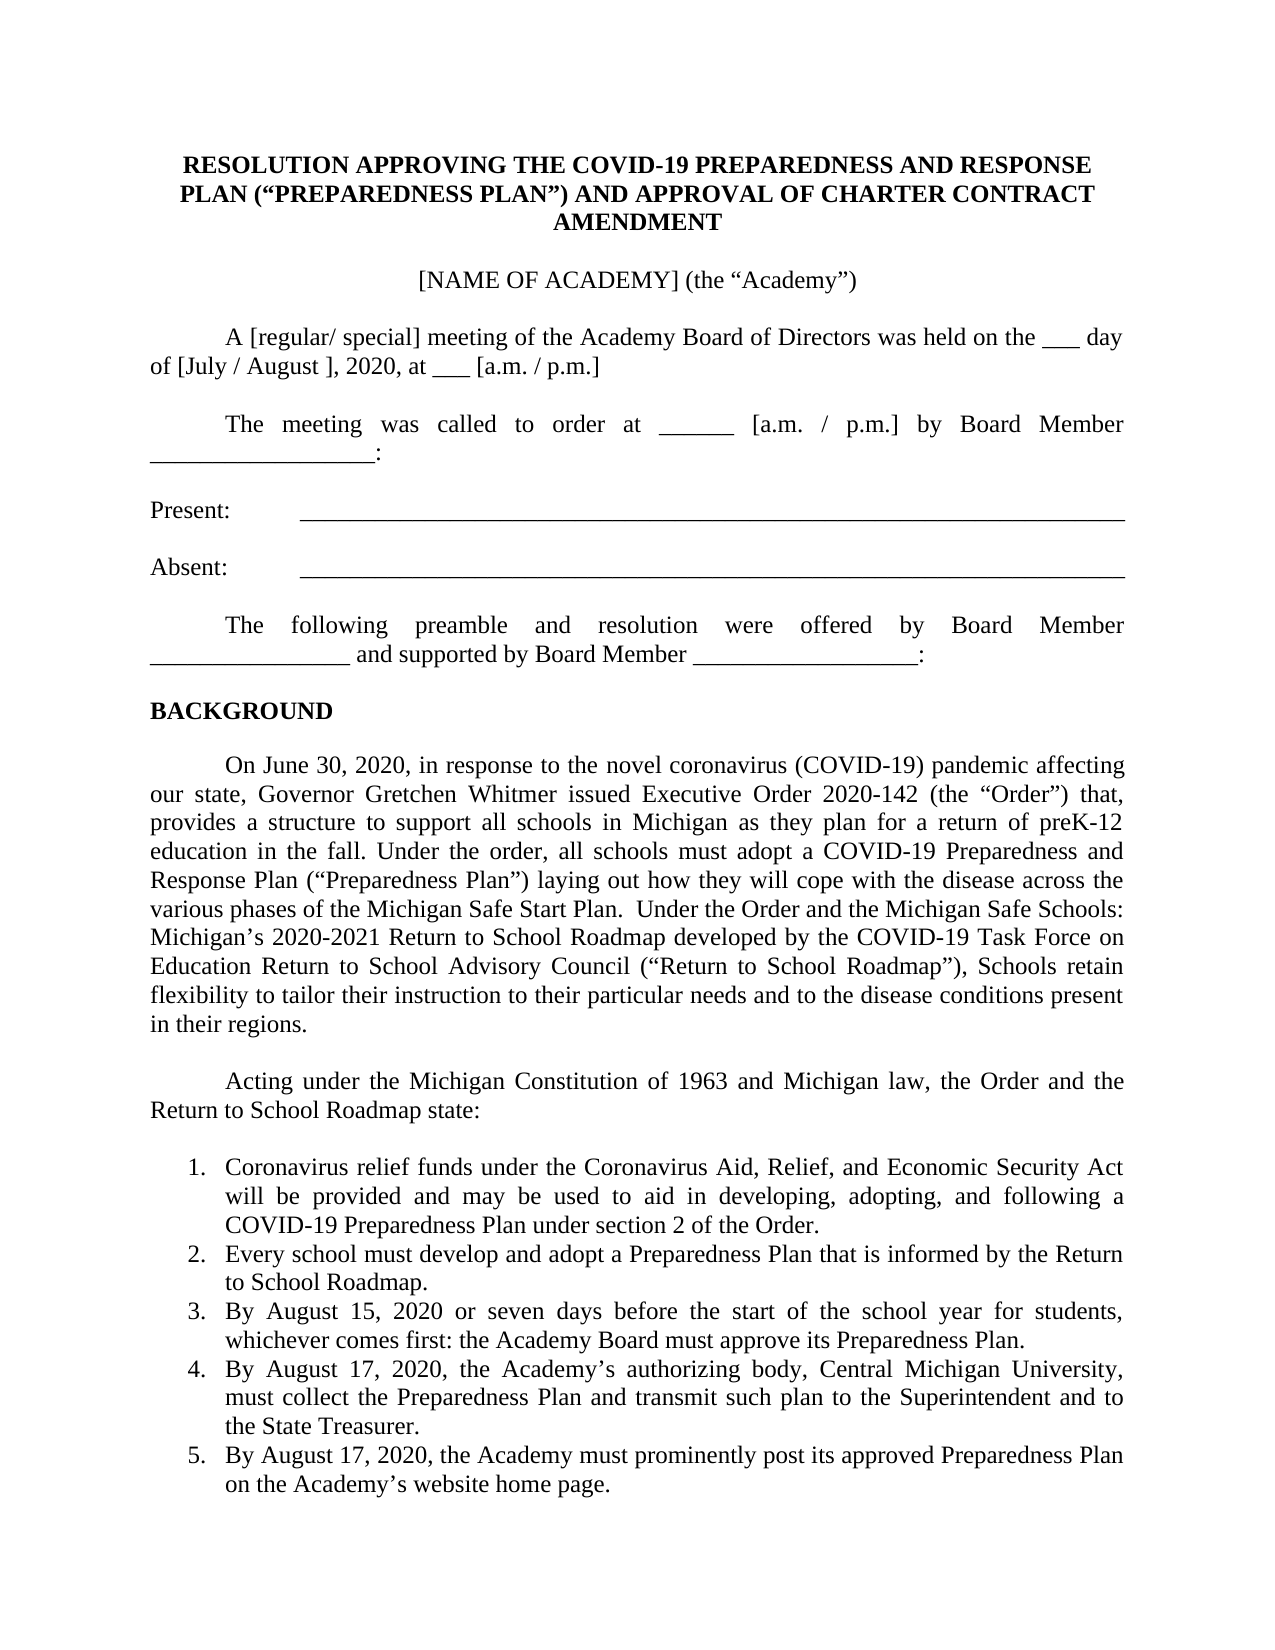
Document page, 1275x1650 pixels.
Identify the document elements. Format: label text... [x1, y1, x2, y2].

list By August 17, 2020, the Academy’s authorizing body, Central Michigan University, must collect the Preparedness Plan and transmit such plan to the Superintendent and to the State Treasurer. [187, 1354, 1125, 1440]
list By August 17, 2020, the Academy must prominently post its approved Preparedness Plan on the Academy’s website home page. [187, 1440, 1125, 1497]
text Acting under the Michigan Constitution of 1963 and Michigan law, the Order and the Return to School Roadmap state: [150, 1066, 1125, 1124]
text Absent: __________________________________________________________________ [150, 552, 1125, 581]
text The following preamble and resolution were offered by Board Member ________________ and supported by Board Member __________________: [150, 610, 1125, 667]
list Coronavirus relief funds under the Coronavirus Aid, Relief, and Economic Security Act will be provided and may be used to aid in developing, adopting, and following a COVID-19 Preparedness Plan under section 2 of the Order. [187, 1152, 1125, 1239]
list By August 15, 2020 or seven days before the start of the school year for students, whichever comes first: the Academy Board must approve its Preparedness Plan. [187, 1296, 1125, 1354]
text A [regular/ special] meeting of the Academy Board of Directors was held on the ___ day of [July / August ], 2020, at ___ [a.m. / p.m.] [150, 322, 1125, 380]
text The meeting was called to order at ______ [a.m. / p.m.] by Board Member __________________: [150, 409, 1125, 466]
text Present: __________________________________________________________________ [150, 495, 1125, 524]
text BACKGROUND [150, 696, 1125, 725]
text On June 30, 2020, in response to the novel coronavirus (COVID-19) pandemic affecting our state, Governor Gretchen Whitmer issued Executive Order 2020-142 (the “Order”) that, provides a structure to support all schools in Michigan as they plan for a return of preK-12 education in the fall. Under the order, all schools must adopt a COVID-19 Preparedness and Response Plan (“Preparedness Plan”) laying out how they will cope with the disease across the various phases of the Michigan Safe Start Plan. Under the Order and the Michigan Safe Schools: Michigan’s 2020-2021 Return to School Roadmap developed by the COVID-19 Task Force on Education Return to School Advisory Council (“Return to School Roadmap”), Schools retain flexibility to tailor their instruction to their particular needs and to the disease conditions present in their regions. [150, 750, 1125, 1037]
text [NAME OF ACADEMY] (the “Academy”) [150, 265, 1125, 294]
text RESOLUTION APPROVING THE COVID-19 PREPAREDNESS AND RESPONSE PLAN (“PREPAREDNESS PLAN”) AND APPROVAL OF CHARTER CONTRACT AMENDMENT [150, 150, 1125, 236]
list Every school must develop and adopt a Preparedness Plan that is informed by the Return to School Roadmap. [187, 1239, 1125, 1296]
